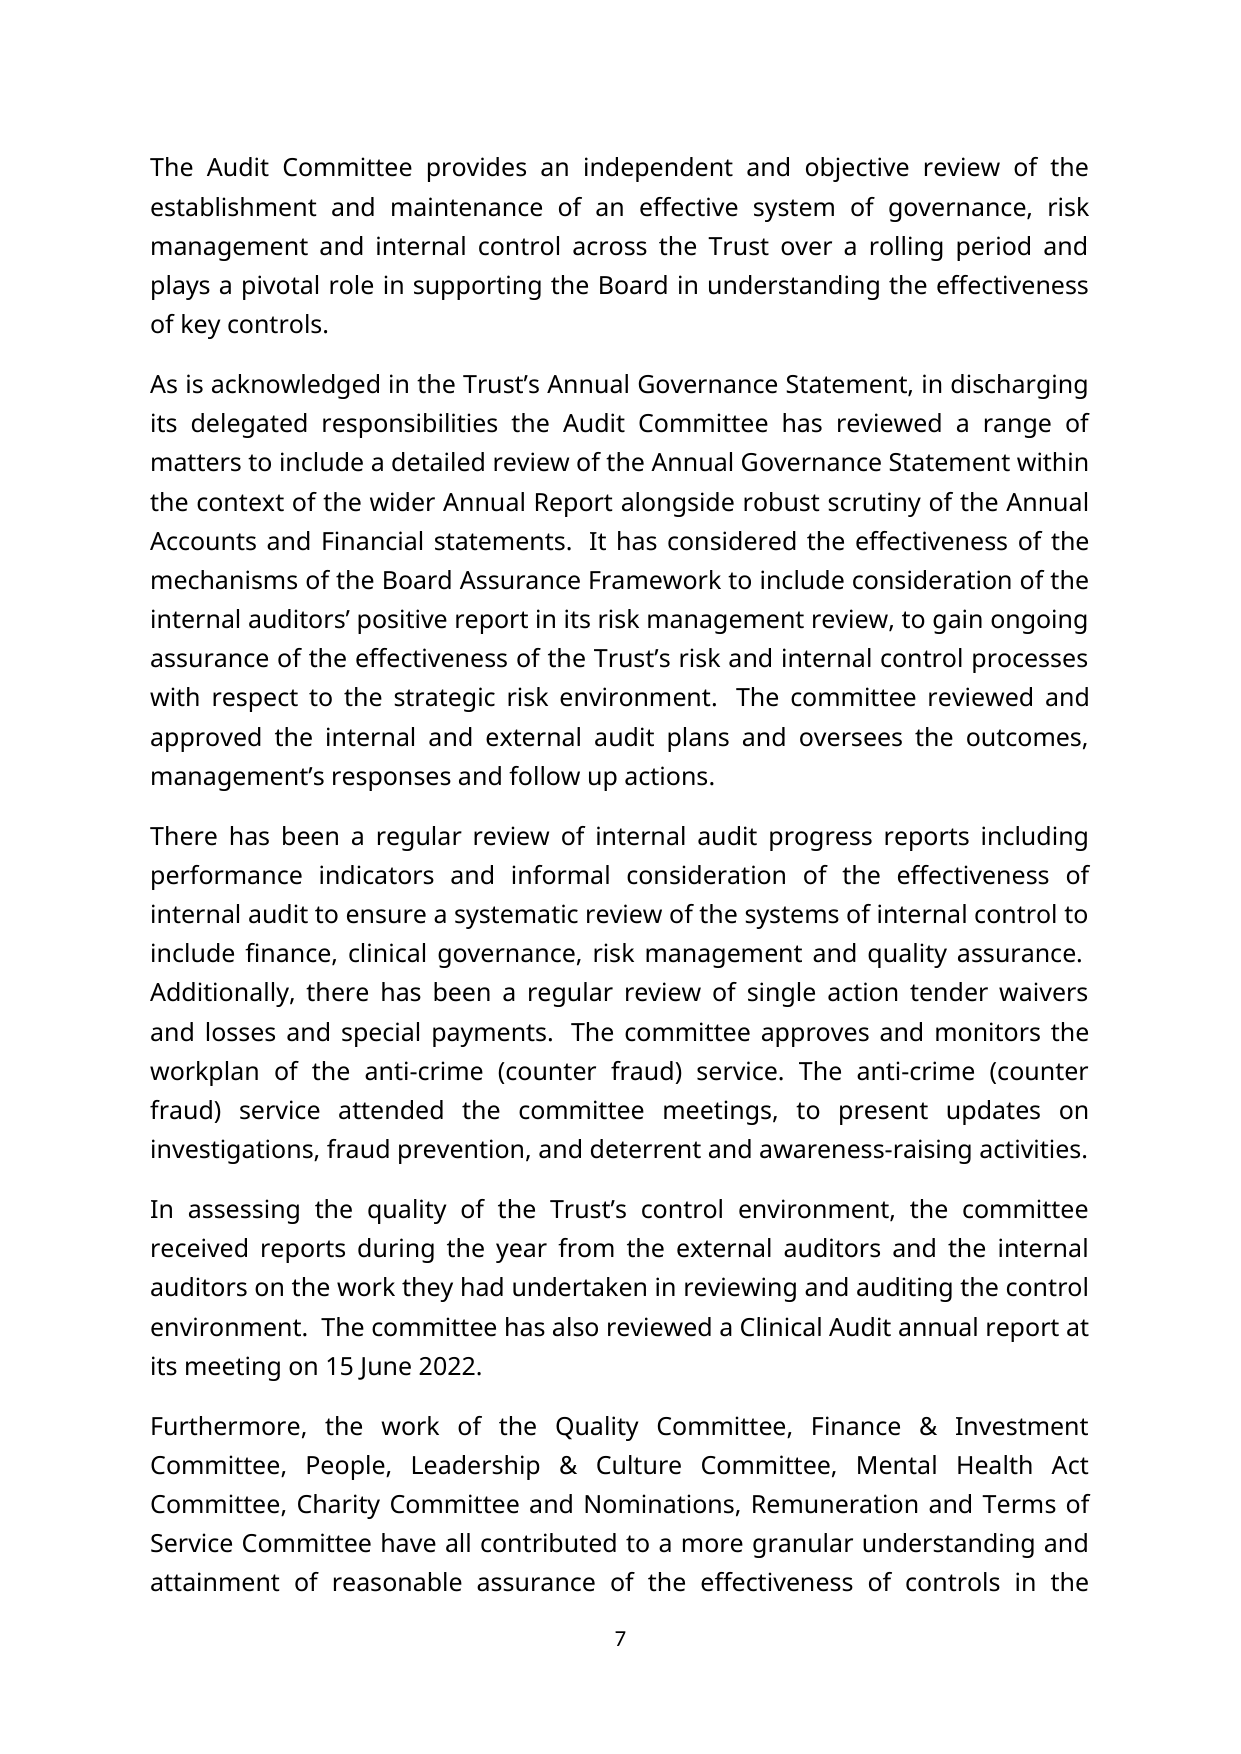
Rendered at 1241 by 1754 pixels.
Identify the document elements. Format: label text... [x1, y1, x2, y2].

text As is acknowledged in the Trust’s Annual Governance Statement, in discharging its delegated responsibilities the Audit Committee has reviewed a range of matters to include a detailed review of the Annual Governance Statement within the context of the wider Annual Report alongside robust scrutiny of the Annual Accounts and Financial statements. It has considered the effectiveness of the mechanisms of the Board Assurance Framework to include consideration of the internal auditors’ positive report in its risk management review, to gain ongoing assurance of the effectiveness of the Trust’s risk and internal control processes with respect to the strategic risk environment. The committee reviewed and approved the internal and external audit plans and oversees the outcomes, management’s responses and follow up actions. [150, 367, 1090, 792]
text The Audit Committee provides an independent and objective review of the establishment and maintenance of an effective system of governance, risk management and internal control across the Trust over a rolling period and plays a pivotal role in supporting the Board in understanding the effectiveness of key controls. [150, 150, 1090, 341]
text There has been a regular review of internal audit progress reports including performance indicators and informal consideration of the effectiveness of internal audit to ensure a systematic review of the systems of internal control to include finance, clinical governance, risk management and quality assurance. Additionally, there has been a regular review of single action tender waivers and losses and special payments. The committee approves and monitors the workplan of the anti-crime (counter fraud) service. The anti-crime (counter fraud) service attended the committee meetings, to present updates on investigations, fraud prevention, and deterrent and awareness-raising activities. [150, 818, 1090, 1166]
text In assessing the quality of the Trust’s control environment, the committee received reports during the year from the external auditors and the internal auditors on the work they had undertaken in reviewing and auditing the control environment. The committee has also reviewed a Clinical Audit annual report at its meeting on 15 June 2022. [150, 1192, 1090, 1382]
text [150, 1408, 1090, 1599]
